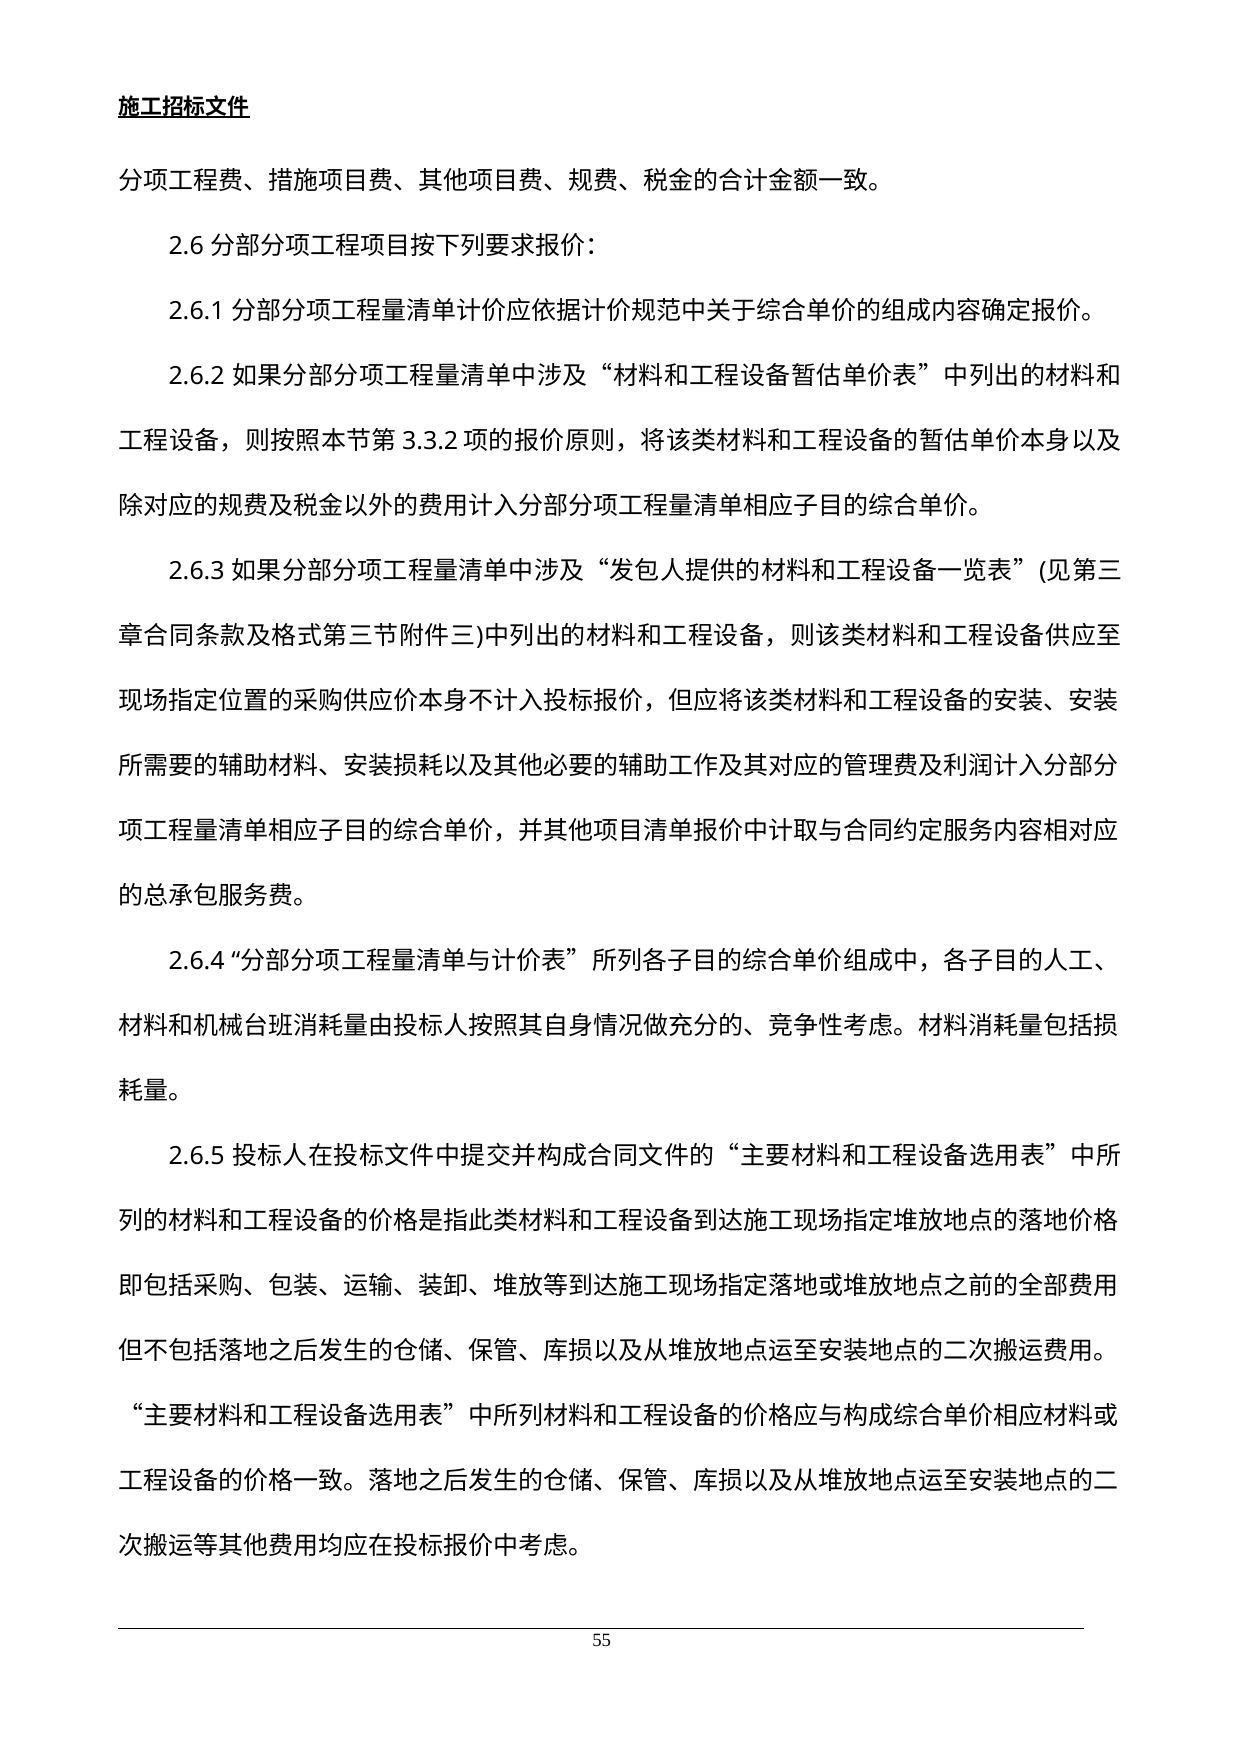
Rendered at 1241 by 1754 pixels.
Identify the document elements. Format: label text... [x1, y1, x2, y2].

text 2.6.1 分部分项工程量清单计价应依据计价规范中关于综合单价的组成内容确定报价。 [118, 276, 1122, 341]
text 2.6.4 “分部分项工程量清单与计价表”所列各子目的综合单价组成中，各子目的人工、材料和机械台班消耗量由投标人按照其自身情况做充分的、竞争性考虑。材料消耗量包括损耗量。 [118, 926, 1122, 1121]
text 2.6.5 投标人在投标文件中提交并构成合同文件的“主要材料和工程设备选用表”中所列的材料和工程设备的价格是指此类材料和工程设备到达施工现场指定堆放地点的落地价格，即包括采购、包装、运输、装卸、堆放等到达施工现场指定落地或堆放地点之前的全部费用，但不包括落地之后发生的仓储、保管、库损以及从堆放地点运至安装地点的二次搬运费用。“主要材料和工程设备选用表”中所列材料和工程设备的价格应与构成综合单价相应材料或工程设备的价格一致。落地之后发生的仓储、保管、库损以及从堆放地点运至安装地点的二次搬运等其他费用均应在投标报价中考虑。 [118, 1121, 1122, 1576]
text 2.6 分部分项工程项目按下列要求报价： [118, 211, 1122, 276]
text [118, 146, 1122, 211]
text 2.6.2 如果分部分项工程量清单中涉及“材料和工程设备暂估单价表”中列出的材料和工程设备，则按照本节第3.3.2项的报价原则，将该类材料和工程设备的暂估单价本身以及除对应的规费及税金以外的费用计入分部分项工程量清单相应子目的综合单价。 [118, 341, 1122, 536]
text 2.6.3 如果分部分项工程量清单中涉及“发包人提供的材料和工程设备一览表”(见第三章合同条款及格式第三节附件三)中列出的材料和工程设备，则该类材料和工程设备供应至现场指定位置的采购供应价本身不计入投标报价，但应将该类材料和工程设备的安装、安装所需要的辅助材料、安装损耗以及其他必要的辅助工作及其对应的管理费及利润计入分部分项工程量清单相应子目的综合单价，并其他项目清单报价中计取与合同约定服务内容相对应的总承包服务费。 [118, 536, 1122, 926]
